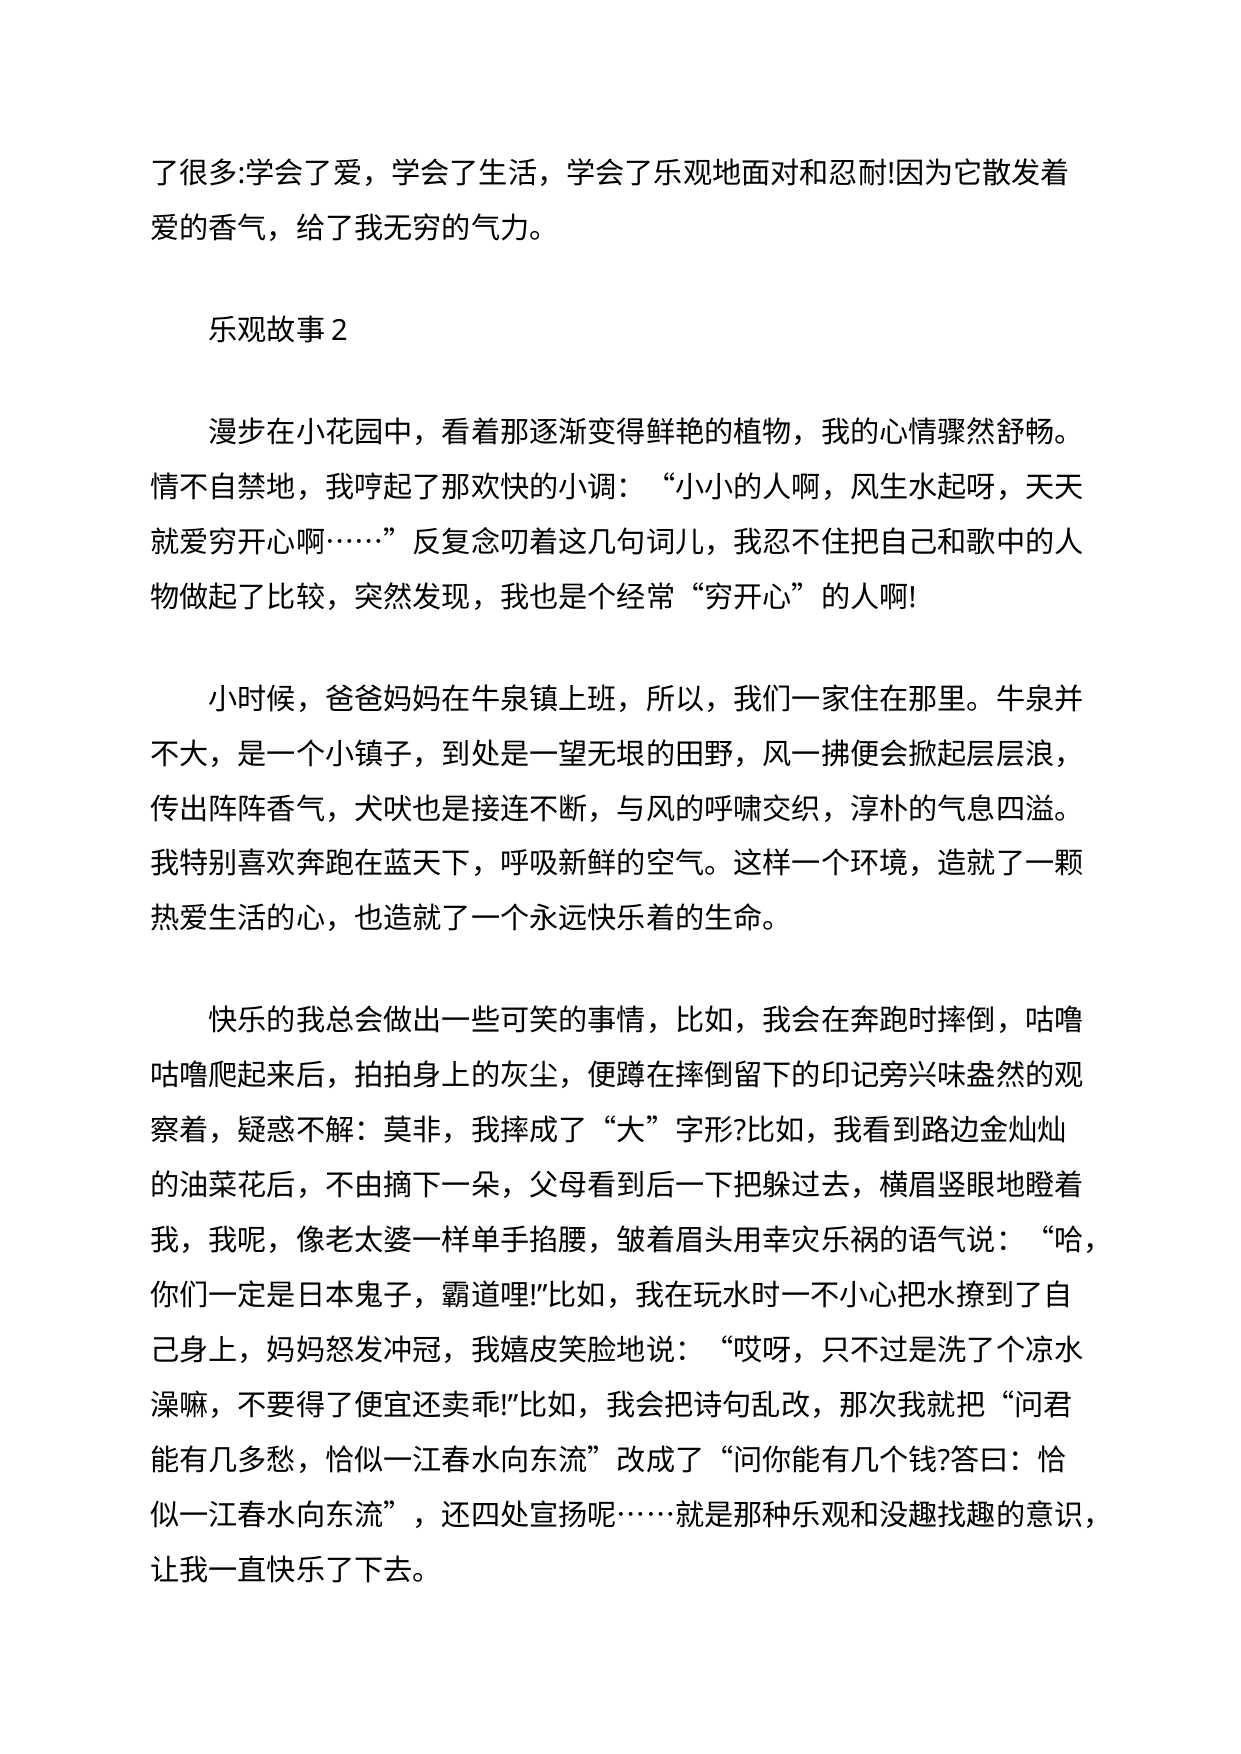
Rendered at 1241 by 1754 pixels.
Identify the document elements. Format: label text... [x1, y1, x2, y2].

text 漫步在小花园中，看着那逐渐变得鲜艳的植物，我的心情骤然舒畅。情不自禁地，我哼起了那欢快的小调：“小小的人啊，风生水起呀，天天就爱穷开心啊……”反复念叨着这几句词儿，我忍不住把自己和歌中的人物做起了比较，突然发现，我也是个经常“穷开心”的人啊! [150, 409, 1090, 616]
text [150, 150, 1090, 247]
text 快乐的我总会做出一些可笑的事情，比如，我会在奔跑时摔倒，咕噜咕噜爬起来后，拍拍身上的灰尘，便蹲在摔倒留下的印记旁兴味盎然的观察着，疑惑不解：莫非，我摔成了“大”字形?比如，我看到路边金灿灿的油菜花后，不由摘下一朵，父母看到后一下把躲过去，横眉竖眼地瞪着我，我呢，像老太婆一样单手掐腰，皱着眉头用幸灾乐祸的语气说：“哈，你们一定是日本鬼子，霸道哩!”比如，我在玩水时一不小心把水撩到了自己身上，妈妈怒发冲冠，我嬉皮笑脸地说：“哎呀，只不过是洗了个凉水澡嘛，不要得了便宜还卖乖!”比如，我会把诗句乱改，那次我就把“问君能有几多愁，恰似一江春水向东流”改成了“问你能有几个钱?答曰：恰似一江春水向东流”，还四处宣扬呢……就是那种乐观和没趣找趣的意识，让我一直快乐了下去。 [150, 997, 1090, 1588]
text 小时候，爸爸妈妈在牛泉镇上班，所以，我们一家住在那里。牛泉并不大，是一个小镇子，到处是一望无垠的田野，风一拂便会掀起层层浪，传出阵阵香气，犬吠也是接连不断，与风的呼啸交织，淳朴的气息四溢。我特别喜欢奔跑在蓝天下，呼吸新鲜的空气。这样一个环境，造就了一颗热爱生活的心，也造就了一个永远快乐着的生命。 [150, 675, 1090, 937]
text 乐观故事2 [150, 307, 1090, 349]
